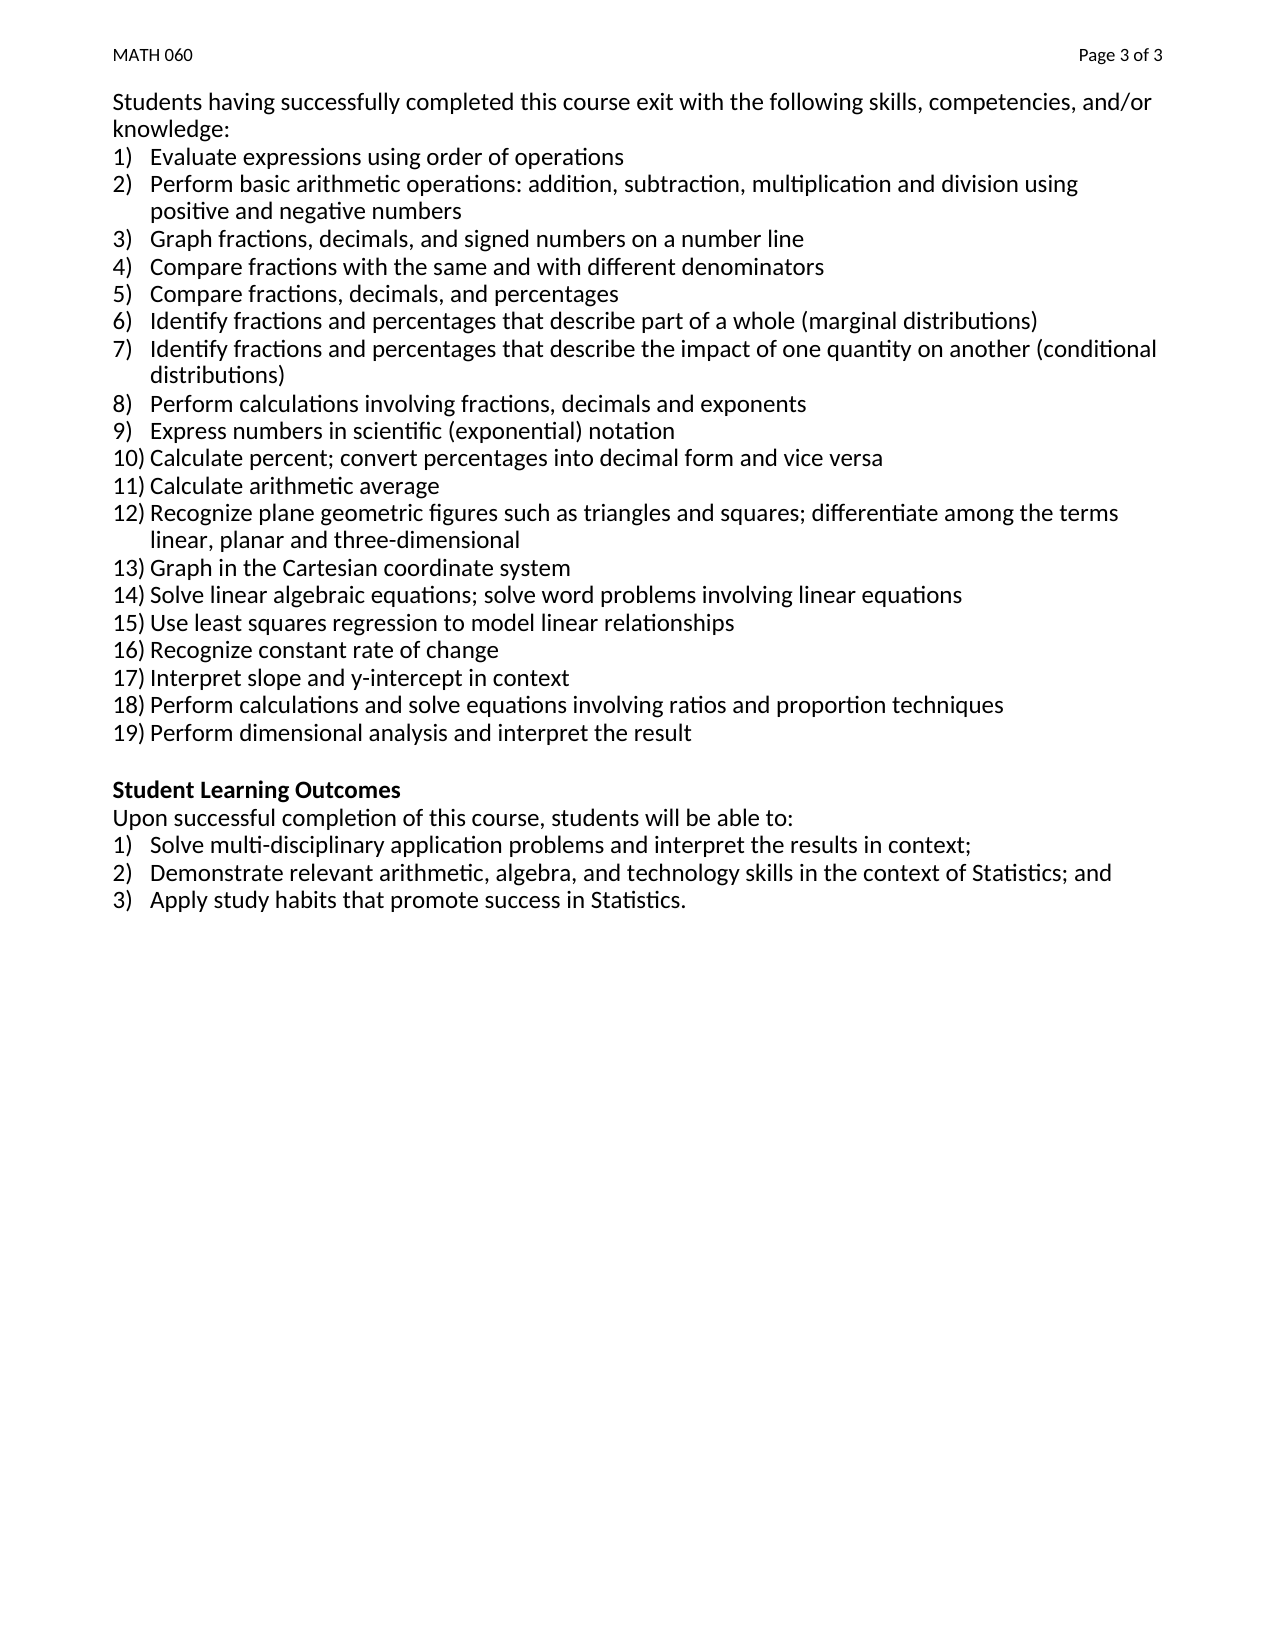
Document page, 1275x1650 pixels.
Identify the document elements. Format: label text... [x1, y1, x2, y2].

list Apply study habits that promote success in Statistics. [112, 887, 1162, 914]
list Identify fractions and percentages that describe the impact of one quantity on another (conditional distributions) [112, 335, 1162, 390]
list Perform calculations and solve equations involving ratios and proportion techniques [112, 692, 1162, 719]
list Use least squares regression to model linear relationships [112, 609, 1162, 637]
list Calculate arithmetic average [112, 472, 1162, 500]
text Upon successful completion of this course, students will be able to: [112, 804, 1162, 832]
list Graph fractions, decimals, and signed numbers on a number line [112, 226, 1162, 253]
text Student Learning Outcomes [112, 777, 1162, 804]
list Perform calculations involving fractions, decimals and exponents [112, 390, 1162, 418]
list Evaluate expressions using order of operations [112, 143, 1162, 171]
list Perform basic arithmetic operations: addition, subtraction, multiplication and division using positive and negative numbers [112, 171, 1162, 226]
list Perform dimensional analysis and interpret the result [112, 719, 1162, 746]
text Students having successfully completed this course exit with the following skills, competencies, and/or knowledge: [112, 88, 1162, 143]
list Recognize constant rate of change [112, 637, 1162, 664]
list Solve linear algebraic equations; solve word problems involving linear equations [112, 582, 1162, 609]
list Recognize plane geometric figures such as triangles and squares; differentiate among the terms linear, planar and three-dimensional [112, 500, 1162, 555]
list Identify fractions and percentages that describe part of a whole (marginal distributions) [112, 308, 1162, 335]
list Interpret slope and y-intercept in context [112, 664, 1162, 692]
list Compare fractions with the same and with different denominators [112, 253, 1162, 281]
list Solve multi-disciplinary application problems and interpret the results in context; [112, 832, 1162, 859]
list Demonstrate relevant arithmetic, algebra, and technology skills in the context of Statistics; and [112, 859, 1162, 887]
list Compare fractions, decimals, and percentages [112, 281, 1162, 308]
list Graph in the Cartesian coordinate system [112, 555, 1162, 582]
list Calculate percent; convert percentages into decimal form and vice versa [112, 445, 1162, 472]
list Express numbers in scientific (exponential) notation [112, 418, 1162, 445]
